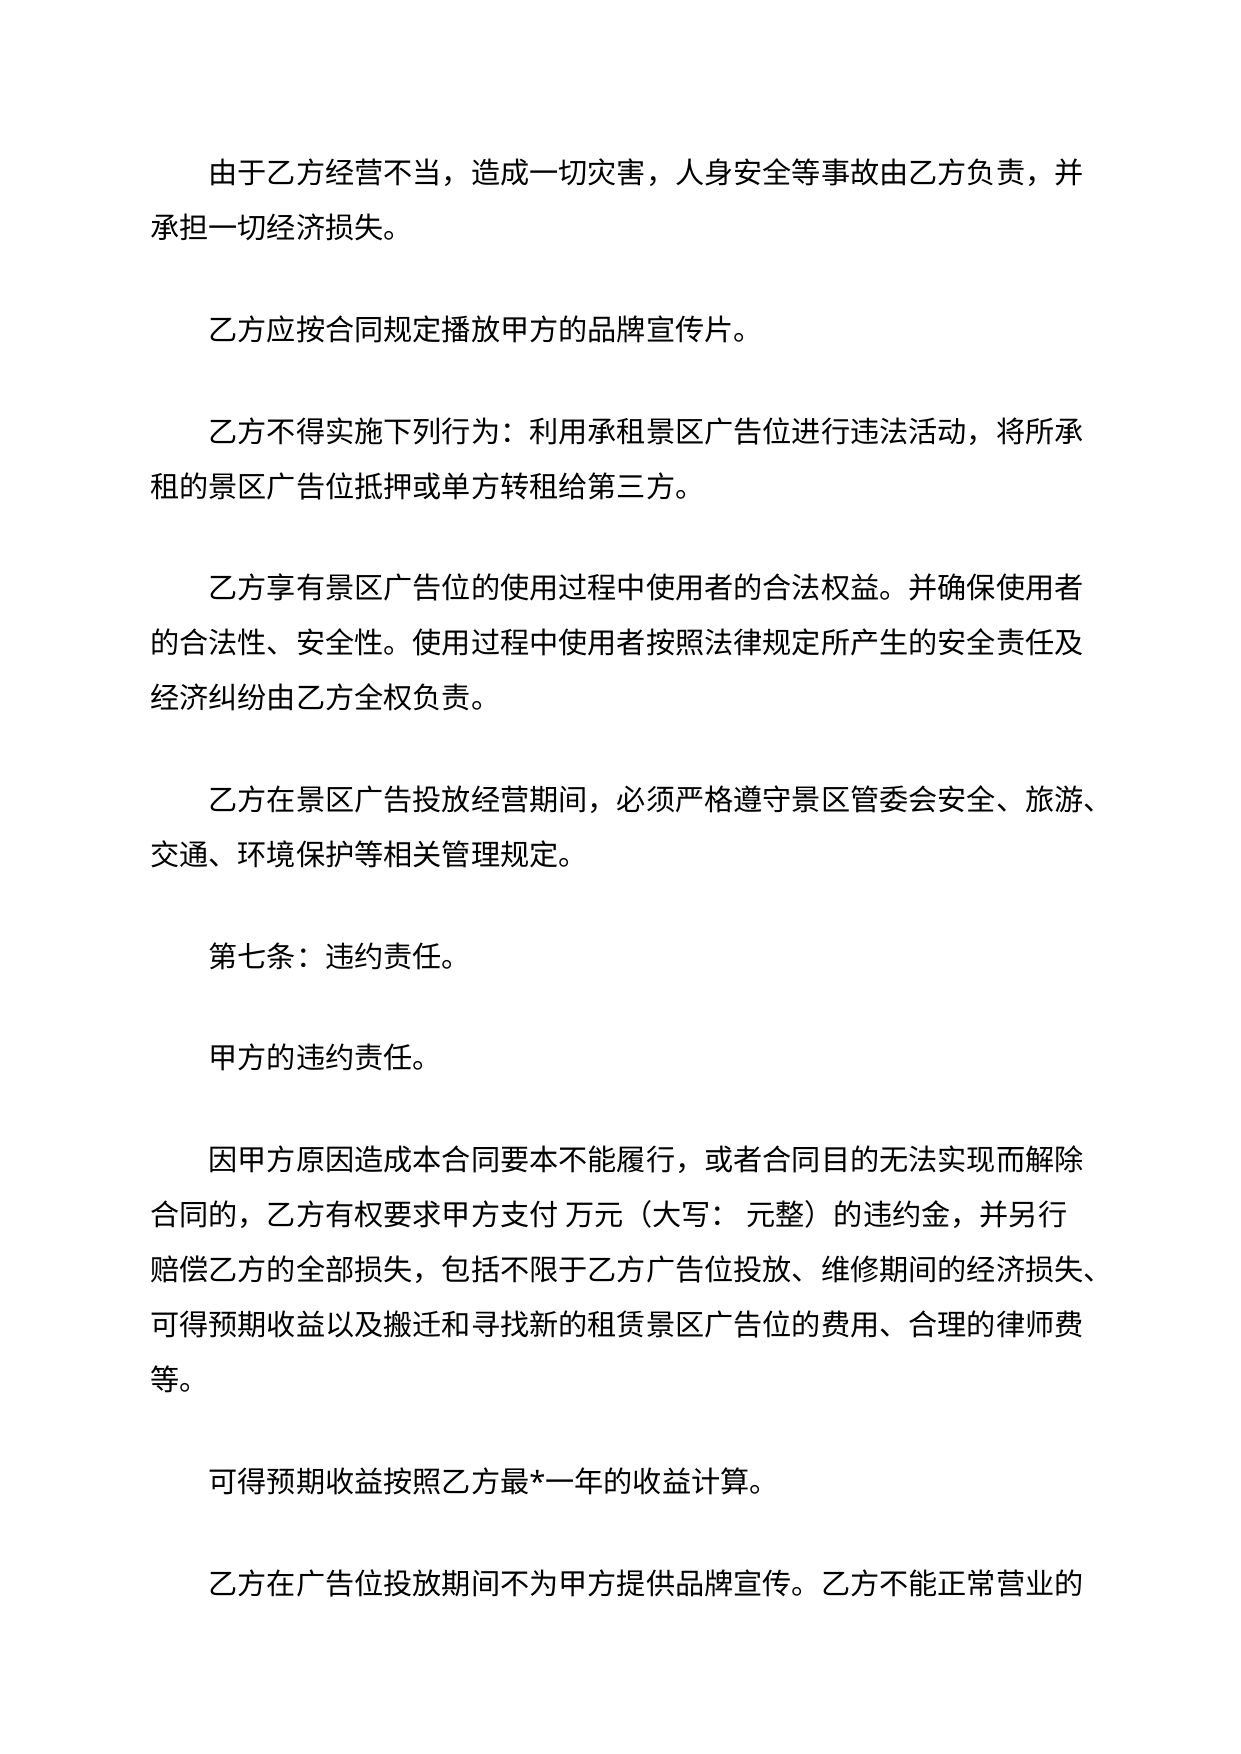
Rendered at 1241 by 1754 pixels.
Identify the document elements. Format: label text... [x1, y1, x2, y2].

text 甲方的违约责任。 [150, 1035, 1090, 1077]
text 乙方在景区广告投放经营期间，必须严格遵守景区管委会安全、旅游、交通、环境保护等相关管理规定。 [150, 777, 1090, 874]
text 可得预期收益按照乙方最*一年的收益计算。 [150, 1458, 1090, 1501]
text 第七条：违约责任。 [150, 933, 1090, 976]
text 因甲方原因造成本合同要本不能履行，或者合同目的无法实现而解除合同的，乙方有权要求甲方支付 万元（大写： 元整）的违约金，并另行赔偿乙方的全部损失，包括不限于乙方广告位投放、维修期间的经济损失、可得预期收益以及搬迁和寻找新的租赁景区广告位的费用、合理的律师费等。 [150, 1137, 1090, 1399]
text 乙方不得实施下列行为：利用承租景区广告位进行违法活动，将所承租的景区广告位抵押或单方转租给第三方。 [150, 408, 1090, 506]
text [150, 1560, 1090, 1602]
text 由于乙方经营不当，造成一切灾害，人身安全等事故由乙方负责，并承担一切经济损失。 [150, 150, 1090, 247]
text 乙方享有景区广告位的使用过程中使用者的合法权益。并确保使用者的合法性、安全性。使用过程中使用者按照法律规定所产生的安全责任及经济纠纷由乙方全权负责。 [150, 565, 1090, 717]
text 乙方应按合同规定播放甲方的品牌宣传片。 [150, 307, 1090, 349]
